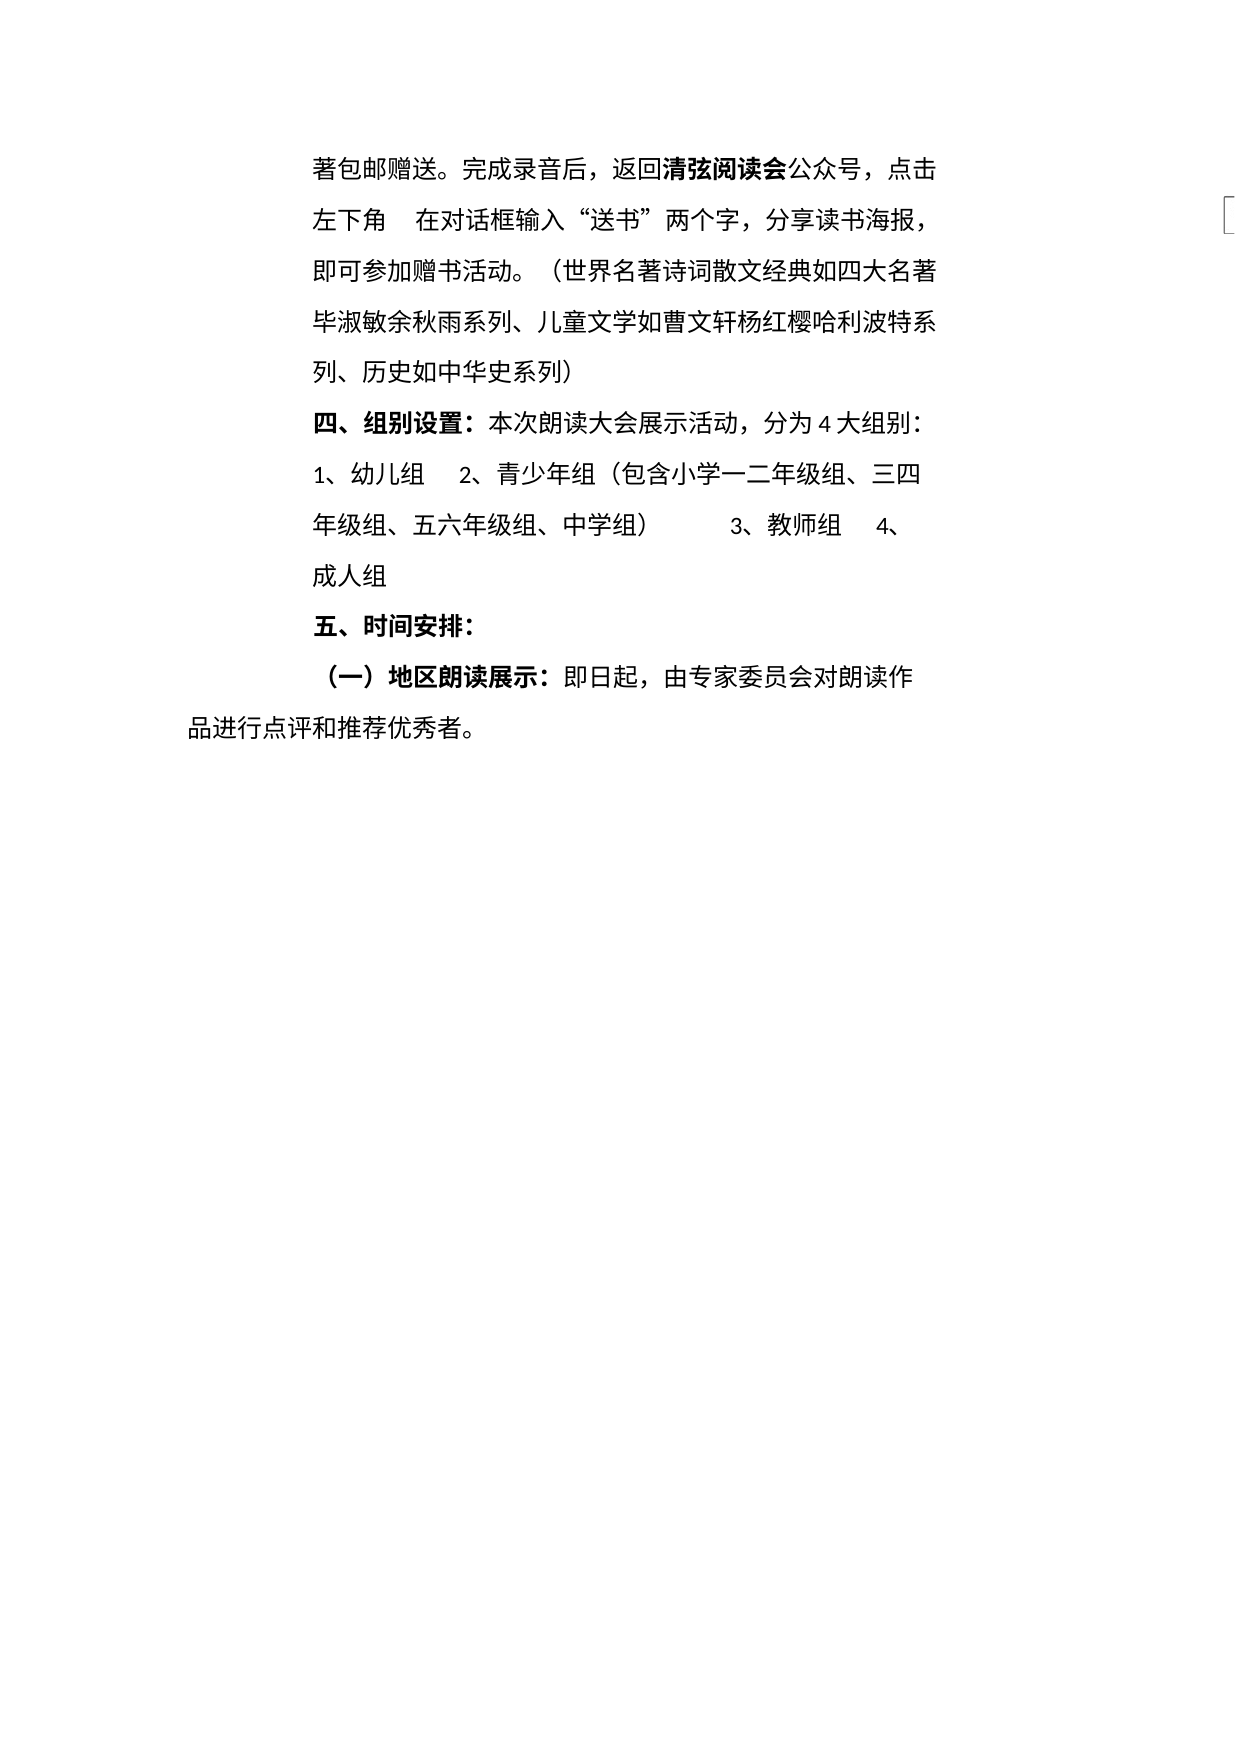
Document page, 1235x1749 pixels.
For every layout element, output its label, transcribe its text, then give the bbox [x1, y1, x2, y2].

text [312, 150, 937, 389]
picture [1223, 185, 1235, 234]
text 1、幼儿组 2、青少年组（包含小学一二年级组、三四年级组、五六年级组、中学组） 3、教师组 4、成人组 [312, 454, 937, 592]
text （一）地区朗读展示：即日起，由专家委员会对朗读作品进行点评和推荐优秀者。 [187, 658, 937, 745]
text 四、组别设置：本次朗读大会展示活动，分为4大组别： [187, 404, 937, 440]
text 五、时间安排： [187, 607, 937, 643]
